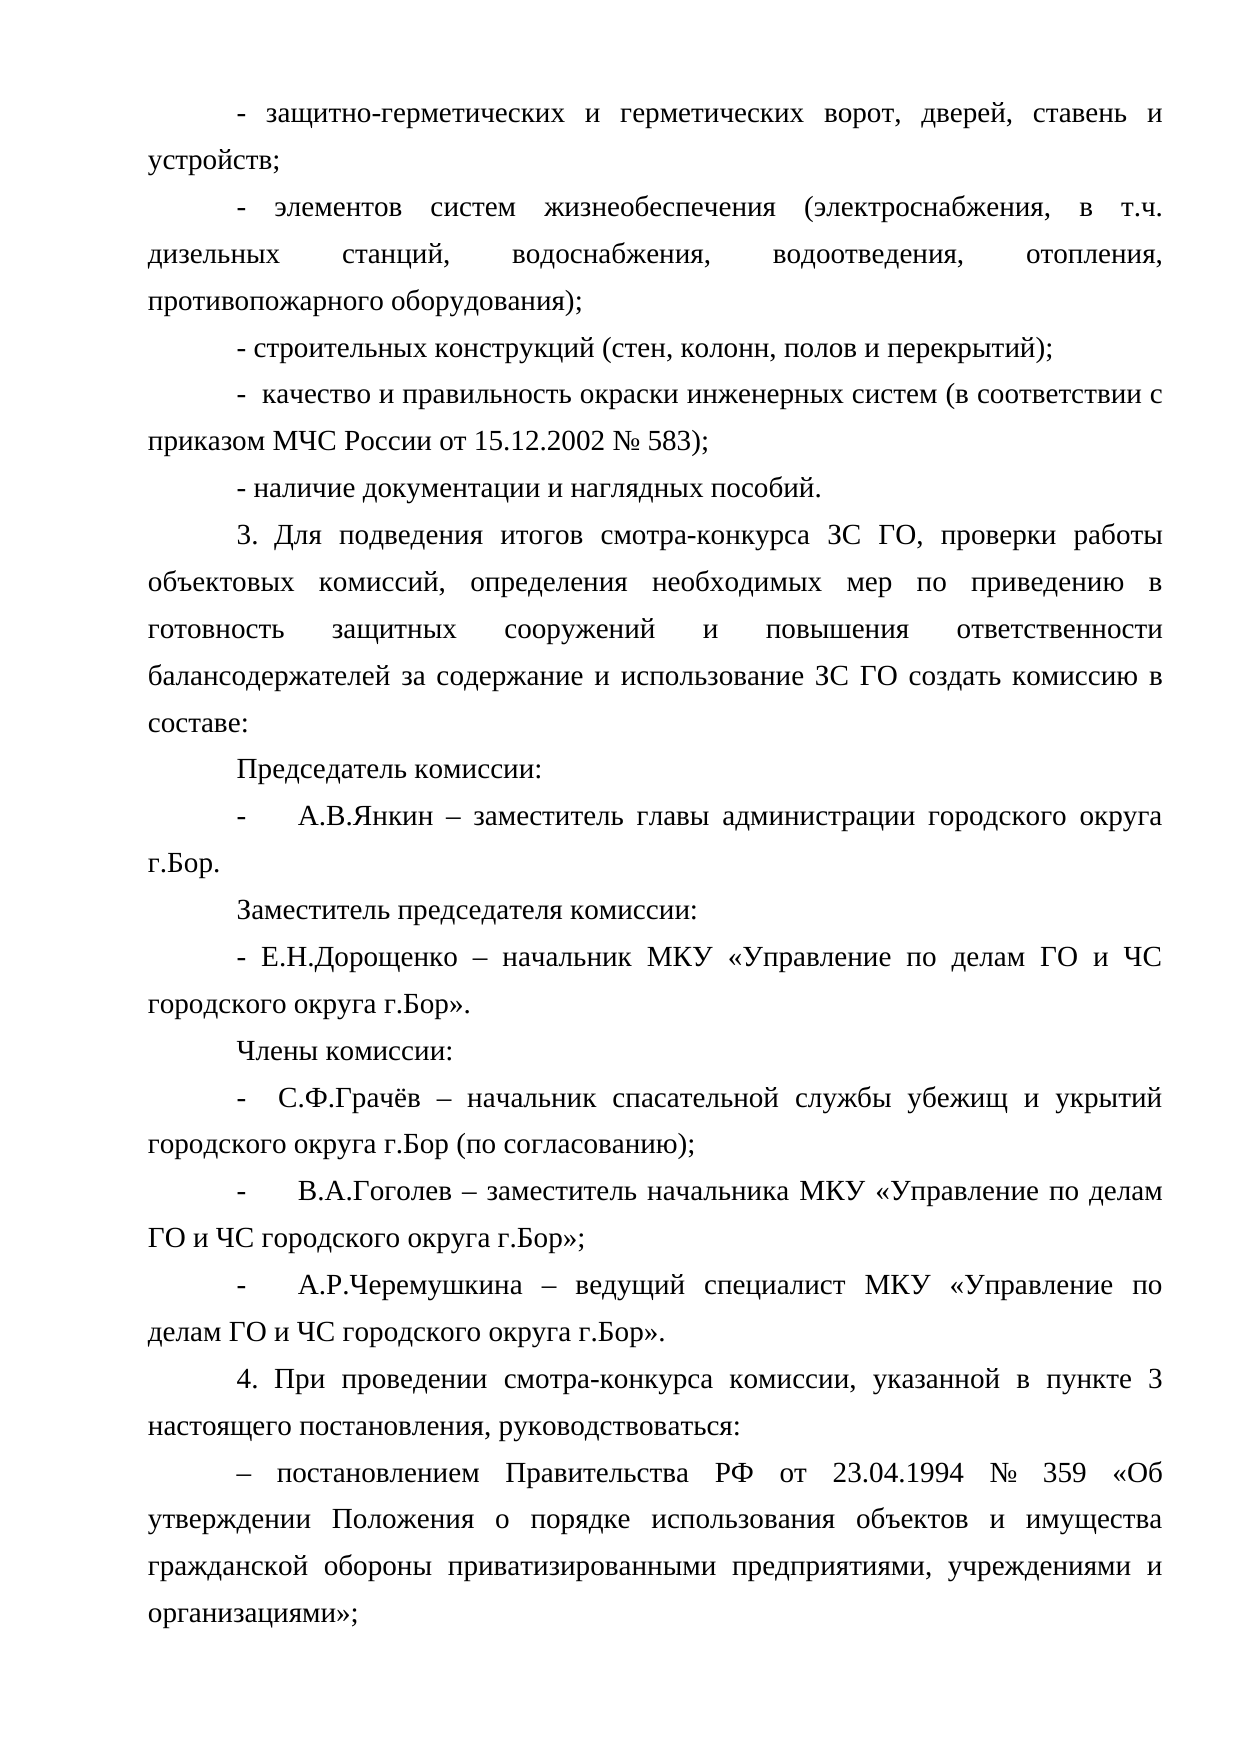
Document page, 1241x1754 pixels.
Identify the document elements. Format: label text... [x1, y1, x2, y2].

list При проведении смотра-конкурса комиссии, указанной в пункте 3 настоящего постановления, руководствоваться: [148, 1361, 1163, 1441]
text - строительных конструкций (стен, колонн, полов и перекрытий); [148, 330, 1163, 363]
text - качество и правильность окраски инженерных систем (в соответствии с приказом МЧС России от 15.12.2002 № 583); [148, 377, 1163, 457]
text – постановлением Правительства РФ от 23.04.1994 № 359 «Об утверждении Положения о порядке использования объектов и имущества гражданской обороны приватизированными предприятиями, учреждениями и организациями»; [148, 1455, 1163, 1629]
list А.Р.Черемушкина – ведущий специалист МКУ «Управление по делам ГО и ЧС городского округа г.Бор». [148, 1267, 1163, 1348]
subtitle Заместитель председателя комиссии: [148, 892, 1163, 926]
text - элементов систем жизнеобеспечения (электроснабжения, в т.ч. дизельных станций, водоснабжения, водоотведения, отопления, противопожарного оборудования); [148, 189, 1163, 316]
text Члены комиссии: [148, 1033, 1163, 1066]
list А.В.Янкин – заместитель главы администрации городского округа г.Бор. [148, 798, 1163, 879]
list В.А.Гоголев – заместитель начальника МКУ «Управление по делам ГО и ЧС городского округа г.Бор»; [148, 1173, 1163, 1254]
text - защитно-герметических и герметических ворот, дверей, ставень и устройств; [148, 95, 1163, 176]
text Председатель комиссии: [148, 752, 1163, 785]
list Для подведения итогов смотра-конкурса ЗС ГО, проверки работы объектовых комиссий, определения необходимых мер по приведению в готовность защитных сооружений и повышения ответственности балансодержателей за содержание и использование ЗС ГО создать комиссию в составе: [148, 517, 1163, 738]
text - наличие документации и наглядных пособий. [148, 470, 1163, 504]
text - С.Ф.Грачёв – начальник спасательной службы убежищ и укрытий городского округа г.Бор (по согласованию); [148, 1080, 1163, 1160]
text - Е.Н.Дорощенко – начальник МКУ «Управление по делам ГО и ЧС городского округа г.Бор». [148, 939, 1163, 1019]
